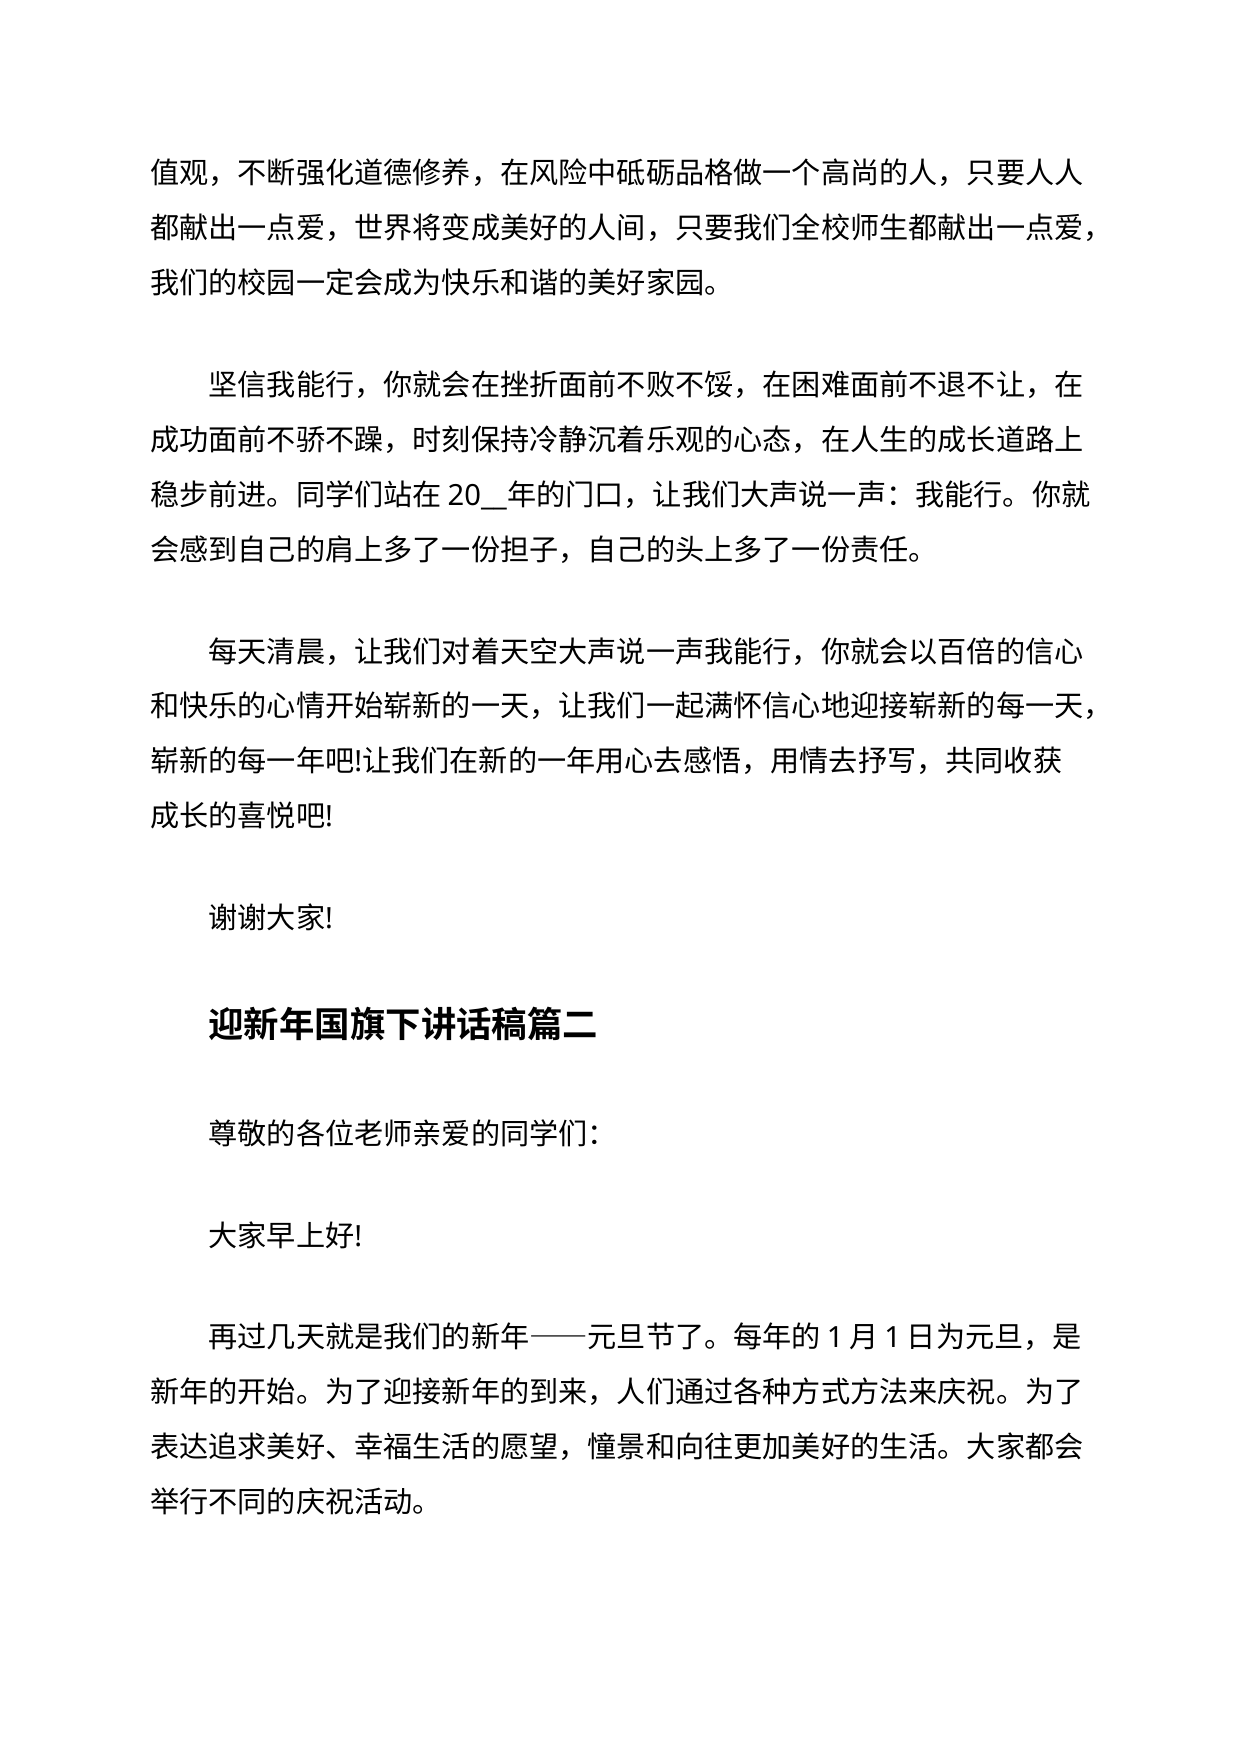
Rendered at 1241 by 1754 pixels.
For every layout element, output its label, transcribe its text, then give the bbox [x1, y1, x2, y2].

text 迎新年国旗下讲话稿篇二 [150, 997, 1090, 1048]
text 坚信我能行，你就会在挫折面前不败不馁，在困难面前不退不让，在成功面前不骄不躁，时刻保持冷静沉着乐观的心态，在人生的成长道路上稳步前进。同学们站在20__年的门口，让我们大声说一声：我能行。你就会感到自己的肩上多了一份担子，自己的头上多了一份责任。 [150, 362, 1090, 569]
text 大家早上好! [150, 1212, 1090, 1254]
text 每天清晨，让我们对着天空大声说一声我能行，你就会以百倍的信心和快乐的心情开始崭新的一天，让我们一起满怀信心地迎接崭新的每一天，崭新的每一年吧!让我们在新的一年用心去感悟，用情去抒写，共同收获成长的喜悦吧! [150, 628, 1090, 835]
text 再过几天就是我们的新年——元旦节了。每年的1月1日为元旦，是新年的开始。为了迎接新年的到来，人们通过各种方式方法来庆祝。为了表达追求美好、幸福生活的愿望，憧景和向往更加美好的生活。大家都会举行不同的庆祝活动。 [150, 1314, 1090, 1521]
text 谢谢大家! [150, 895, 1090, 937]
text 尊敬的各位老师亲爱的同学们： [150, 1110, 1090, 1153]
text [150, 150, 1090, 302]
